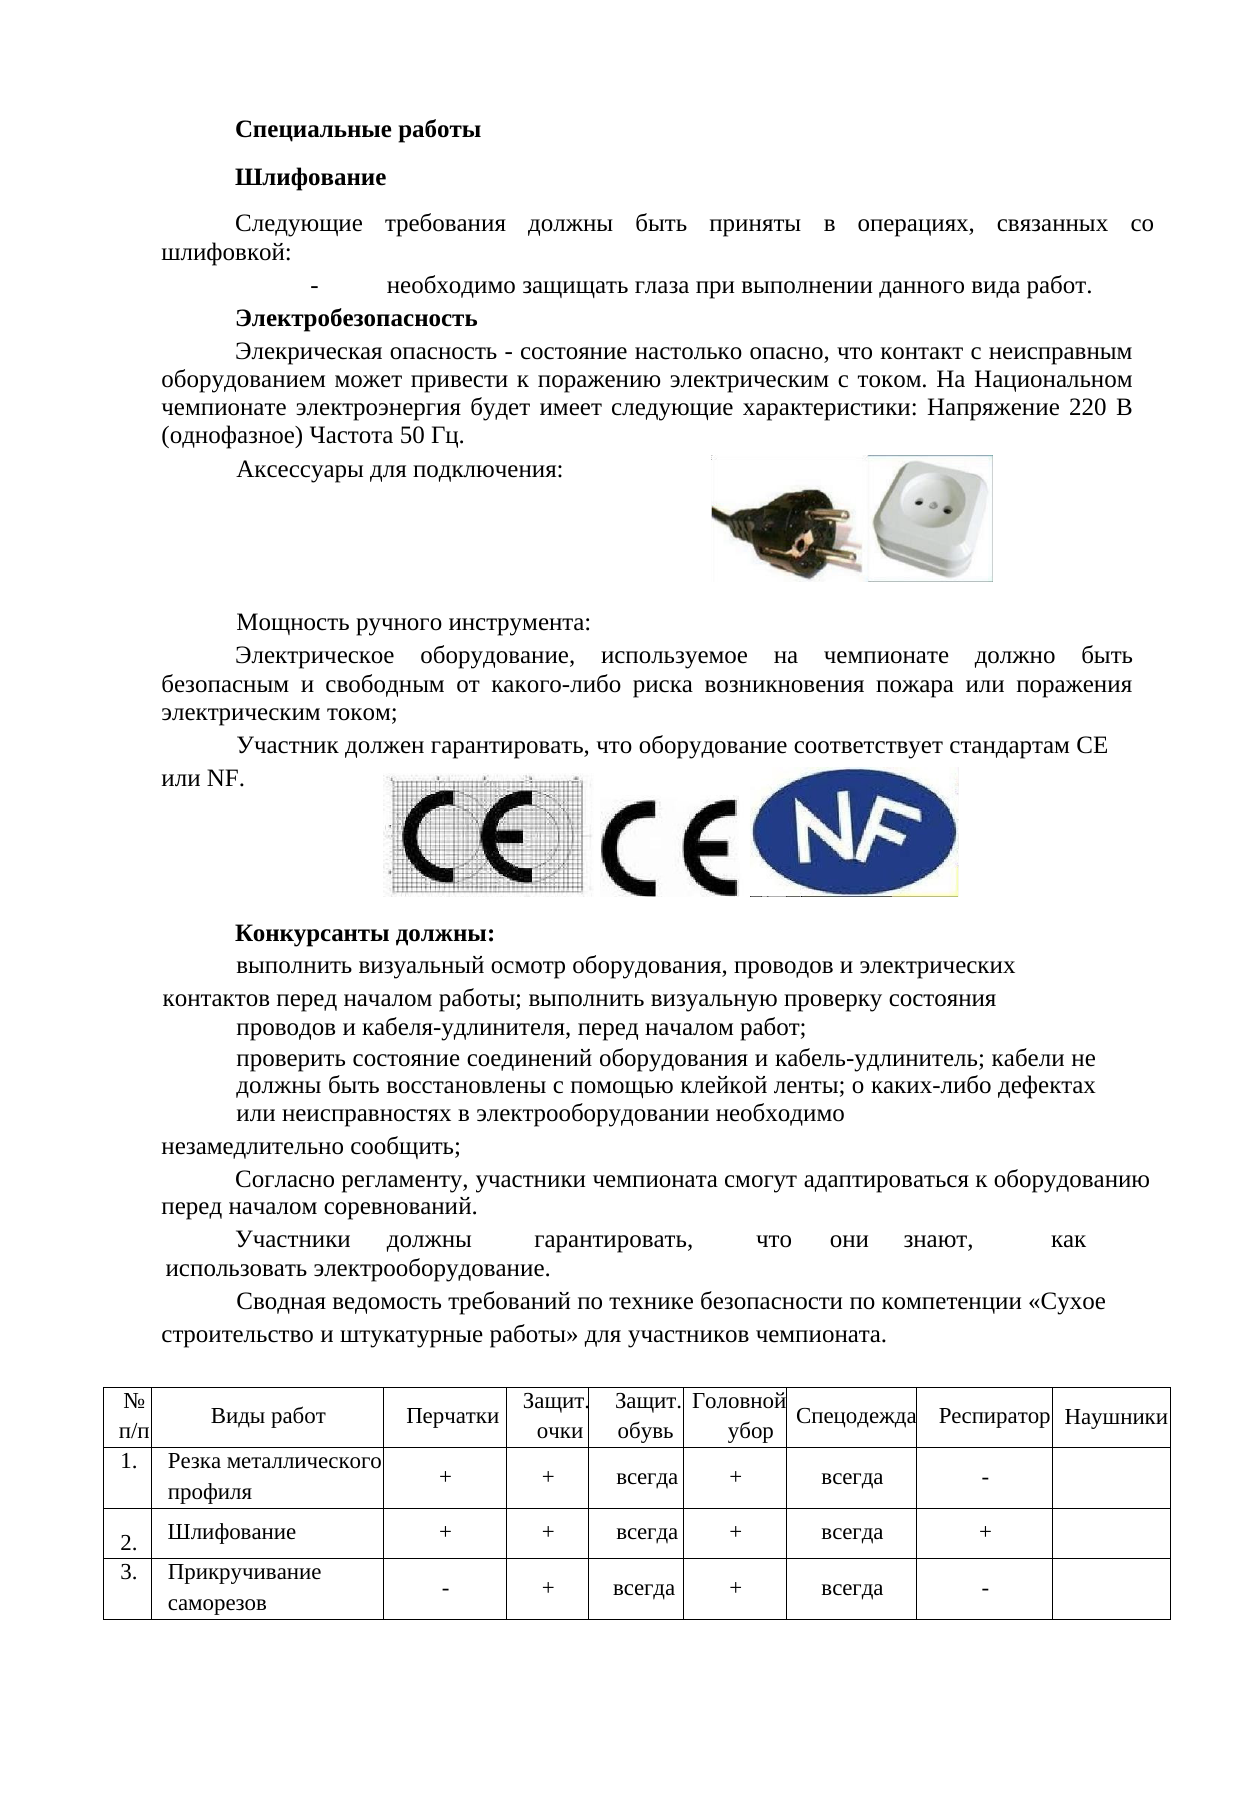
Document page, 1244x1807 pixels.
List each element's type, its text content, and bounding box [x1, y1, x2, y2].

table_cell [1053, 1509, 1170, 1558]
table_cell всегда [589, 1559, 683, 1619]
text Аксессуары для подключения: [236, 454, 1185, 483]
table_cell + [684, 1559, 786, 1619]
text проверить состояние соединений оборудования и кабель-удлинитель; кабели не должны быть восстановлены с помощью клейкой ленты; о каких-либо дефектах или неисправностях в электрооборудовании необходимо [236, 1044, 1097, 1127]
table_cell всегда [787, 1559, 916, 1619]
table_cell + [507, 1559, 588, 1619]
table_header Наушники [1053, 1388, 1170, 1447]
table_header Виды работ [152, 1388, 383, 1447]
text Участник должен гарантировать, что оборудование соответствует стандартам СЕ или NF. [161, 730, 1109, 792]
table_cell - [384, 1559, 506, 1619]
subtitle Конкурсанты должны: [235, 918, 1185, 946]
table_cell [1053, 1559, 1170, 1619]
table_header Спецодежда [787, 1388, 916, 1447]
subtitle Специальные работы Шлифование [235, 114, 483, 190]
table_cell - [917, 1448, 1052, 1508]
table_header Респиратор [917, 1388, 1052, 1447]
table_header Защит. очки [507, 1388, 588, 1447]
table_cell 3. [104, 1559, 151, 1619]
table_cell 2. [104, 1509, 151, 1558]
text выполнить визуальный осмотр оборудования, проводов и электрических контактов перед началом работы; выполнить визуальную проверку состояния [162, 950, 1018, 1012]
picture [383, 792, 959, 897]
table_cell всегда [589, 1509, 683, 1558]
table_cell всегда [787, 1509, 916, 1558]
text Следующие требования должны быть приняты в операциях, связанных со шлифовкой: [161, 209, 1155, 266]
text Участники должны гарантировать, что они знают, как использовать электрооборудование. [165, 1225, 1087, 1281]
subtitle Электробезопасность [235, 303, 1185, 332]
table_cell + [384, 1448, 506, 1508]
text Мощность ручного инструмента: [236, 607, 1185, 636]
text проводов и кабеля-удлинителя, перед началом работ; [236, 1016, 1185, 1041]
table_cell [1053, 1448, 1170, 1508]
table_cell - [917, 1559, 1052, 1619]
text Сводная ведомость требований по технике безопасности по компетенции «Сухое строительство и штукатурные работы» для участников чемпионата. [161, 1286, 1108, 1348]
picture [711, 455, 993, 582]
table_cell + [684, 1448, 786, 1508]
table_cell Резка металлического профиля [152, 1448, 383, 1508]
table_cell + [507, 1448, 588, 1508]
table_cell всегда [787, 1448, 916, 1508]
table_cell Прикручивание саморезов [152, 1559, 383, 1619]
table_cell + [384, 1509, 506, 1558]
table_cell + [507, 1509, 588, 1558]
table_cell 1. [104, 1448, 151, 1508]
table_cell Шлифование [152, 1509, 383, 1558]
table_header № п/п [104, 1388, 151, 1447]
table_cell + [684, 1509, 786, 1558]
table_header Перчатки [384, 1388, 506, 1447]
text Согласно регламенту, участники чемпионата смогут адаптироваться к оборудованию перед началом соревнований. [161, 1165, 1185, 1220]
table_header Защит. обувь [589, 1388, 683, 1447]
text незамедлительно сообщить; [161, 1131, 1185, 1159]
table_cell всегда [589, 1448, 683, 1508]
table_cell + [917, 1509, 1052, 1558]
table_header Головной убор [684, 1388, 786, 1447]
list необходимо защищать глаза при выполнении данного вида работ. [310, 270, 1185, 298]
text Элекрическая опасность - состояние настолько опасно, что контакт с неисправным оборудованием может привести к поражению электрическим с током. На Национальном чемпионате электроэнергия будет имеет следующие характеристики: Напряжение 220 В (однофазное) Частота 50 Гц. [161, 337, 1133, 449]
text Электрическое оборудование, используемое на чемпионате должно быть безопасным и свободным от какого-либо риска возникновения пожара или поражения электрическим током; [161, 641, 1133, 726]
